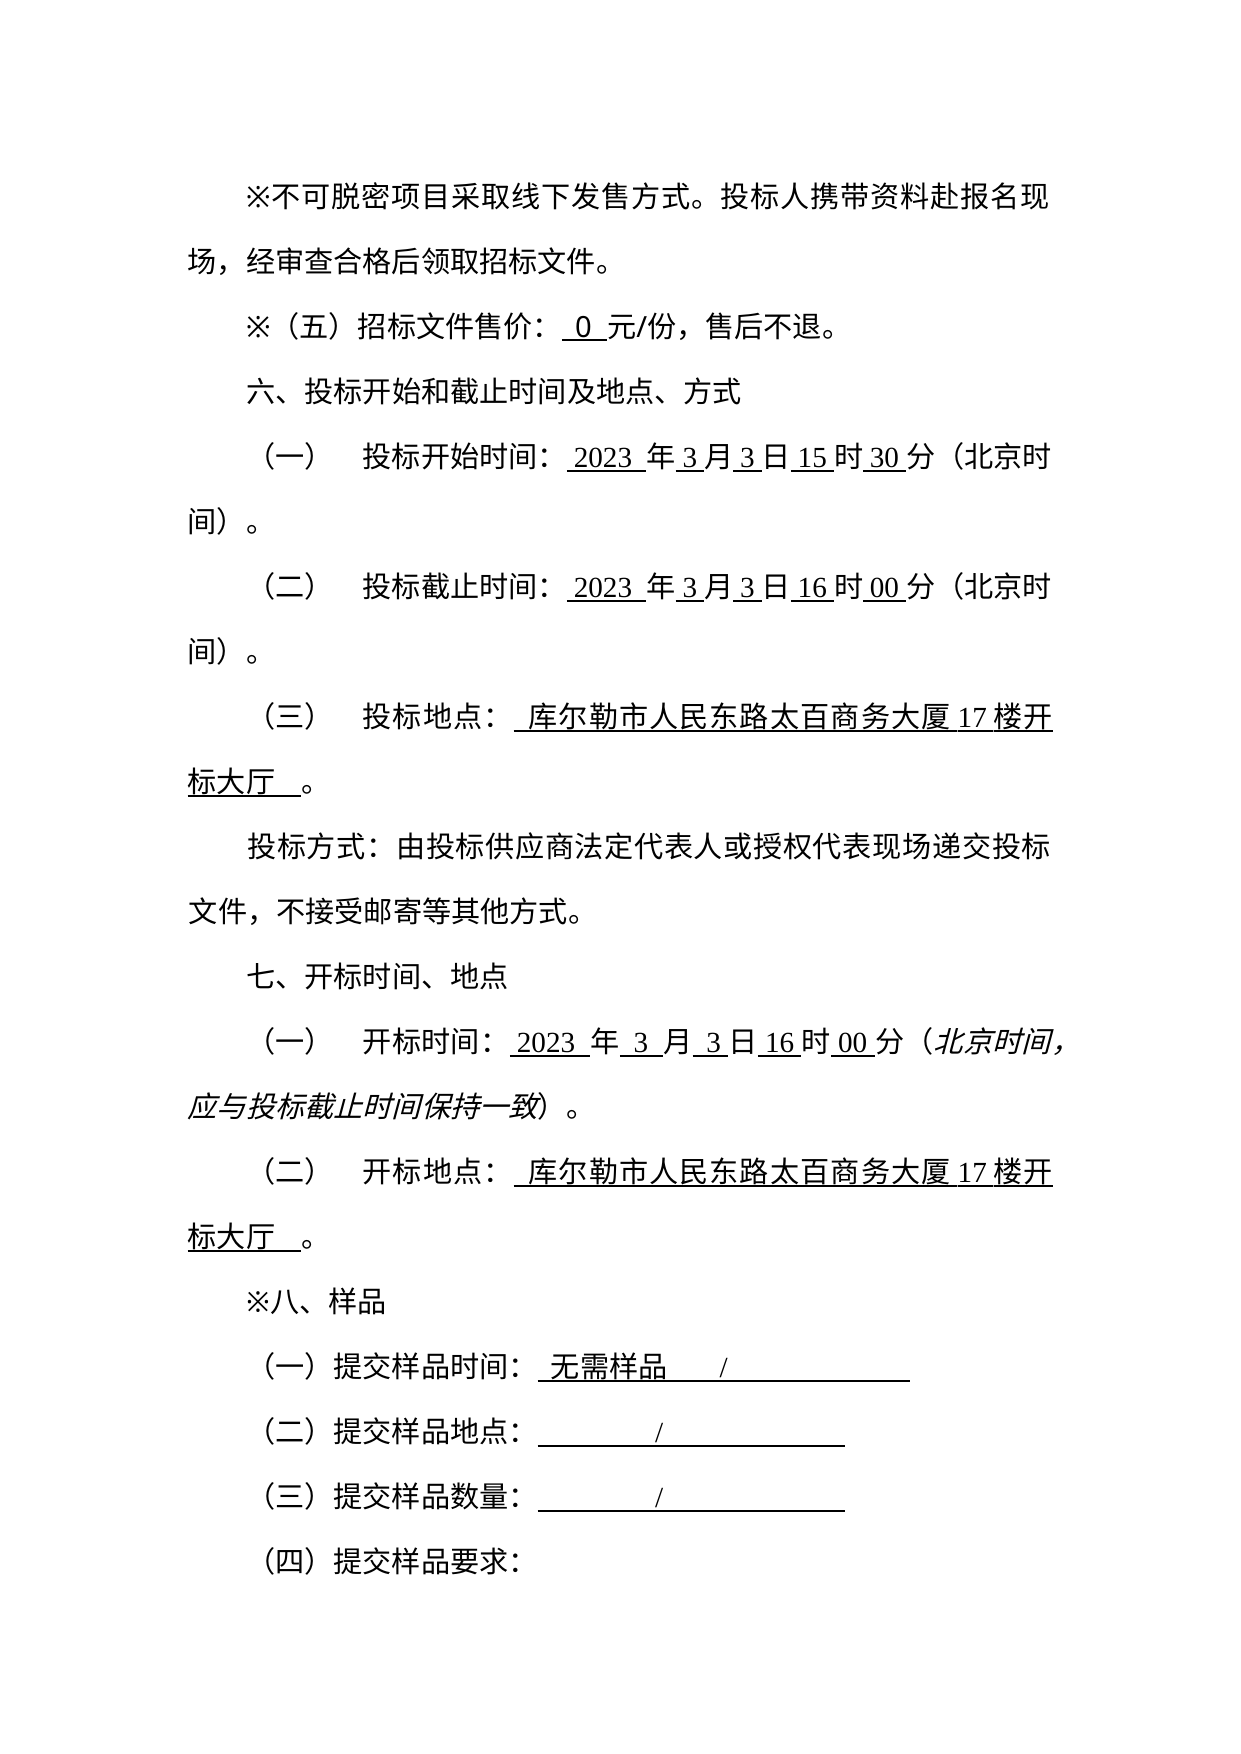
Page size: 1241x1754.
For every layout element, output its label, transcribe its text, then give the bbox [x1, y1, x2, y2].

text （一）提交样品时间： 无需样品 / [187, 1332, 1053, 1397]
list 投标开始时间： 2023 年 3 月 3 日 15 时 30 分（北京时间）。 [187, 422, 1053, 552]
text 投标方式：由投标供应商法定代表人或授权代表现场递交投标文件，不接受邮寄等其他方式。 [189, 812, 1053, 942]
list 开标时间： 2023 年 3 月 3 日 16 时 00 分（北京时间，应与投标截止时间保持一致）。 [187, 1007, 1053, 1137]
list 投标开始和截止时间及地点、方式 [187, 357, 1053, 422]
text ※（五）招标文件售价： 0 元/份，售后不退。 [187, 292, 1053, 357]
list 开标地点： 库尔勒市人民东路太百商务大厦17楼开标大厅 。 [187, 1137, 1053, 1267]
text ※八、样品 [246, 1267, 1053, 1332]
list 投标地点： 库尔勒市人民东路太百商务大厦17楼开标大厅 。 [187, 682, 1053, 812]
list 开标时间、地点 [187, 942, 1053, 1007]
text ※不可脱密项目采取线下发售方式。投标人携带资料赴报名现场，经审查合格后领取招标文件。 [187, 162, 1053, 292]
list 投标截止时间： 2023 年 3 月 3 日 16 时 00 分（北京时间）。 [187, 552, 1053, 682]
text （四）提交样品要求： [187, 1527, 1053, 1592]
text （三）提交样品数量： / [187, 1462, 1053, 1527]
text （二）提交样品地点： / [187, 1397, 1053, 1462]
